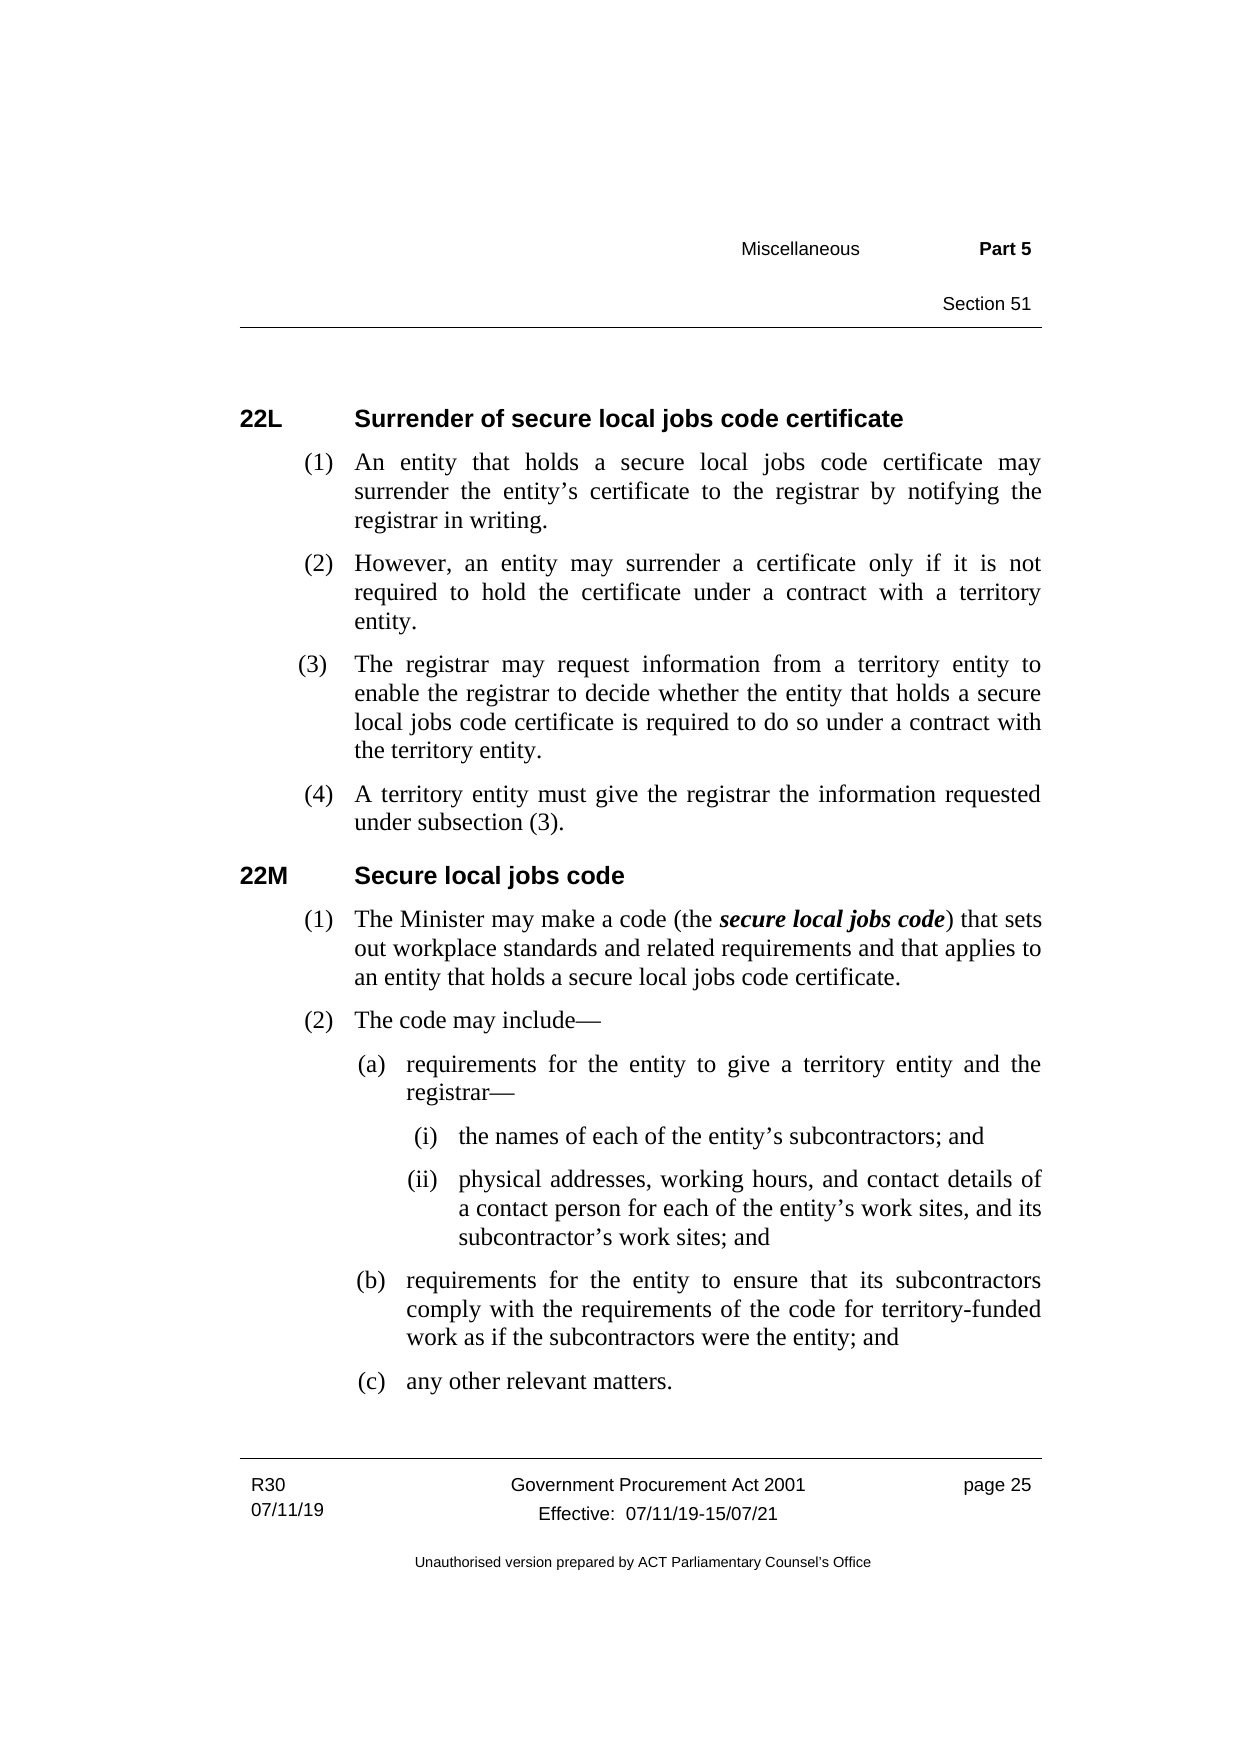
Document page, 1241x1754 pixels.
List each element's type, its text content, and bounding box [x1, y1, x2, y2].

text (1) The Minister may make a code (the secure local jobs code) that sets out workplace standards and related requirements and that applies to an entity that holds a secure local jobs code certificate. [239, 904, 1042, 991]
text (a) requirements for the entity to give a territory entity and the registrar— [239, 1049, 1042, 1106]
text (c) any other relevant matters. [239, 1366, 1042, 1394]
text (2) However, an entity may surrender a certificate only if it is not required to hold the certificate under a contract with a territory entity. [239, 548, 1042, 634]
text (3) The registrar may request information from a territory entity to enable the registrar to decide whether the entity that holds a secure local jobs code certificate is required to do so under a contract with the territory entity. [239, 649, 1042, 764]
text (4) A territory entity must give the registrar the information requested under subsection (3). [239, 779, 1042, 836]
text (2) The code may include— [239, 1005, 1042, 1034]
text (b) requirements for the entity to ensure that its subcontractors comply with the requirements of the code for territory-funded work as if the subcontractors were the entity; and [239, 1265, 1042, 1351]
text (ii) physical addresses, working hours, and contact details of a contact person for each of the entity’s work sites, and its subcontractor’s work sites; and [239, 1164, 1042, 1250]
text (i) the names of each of the entity’s subcontractors; and [239, 1121, 1042, 1149]
text 22L Surrender of secure local jobs code certificate [239, 404, 1042, 433]
text 22M Secure local jobs code [239, 861, 1042, 890]
text (1) An entity that holds a secure local jobs code certificate may surrender the entity’s certificate to the registrar by notifying the registrar in writing. [239, 447, 1042, 534]
